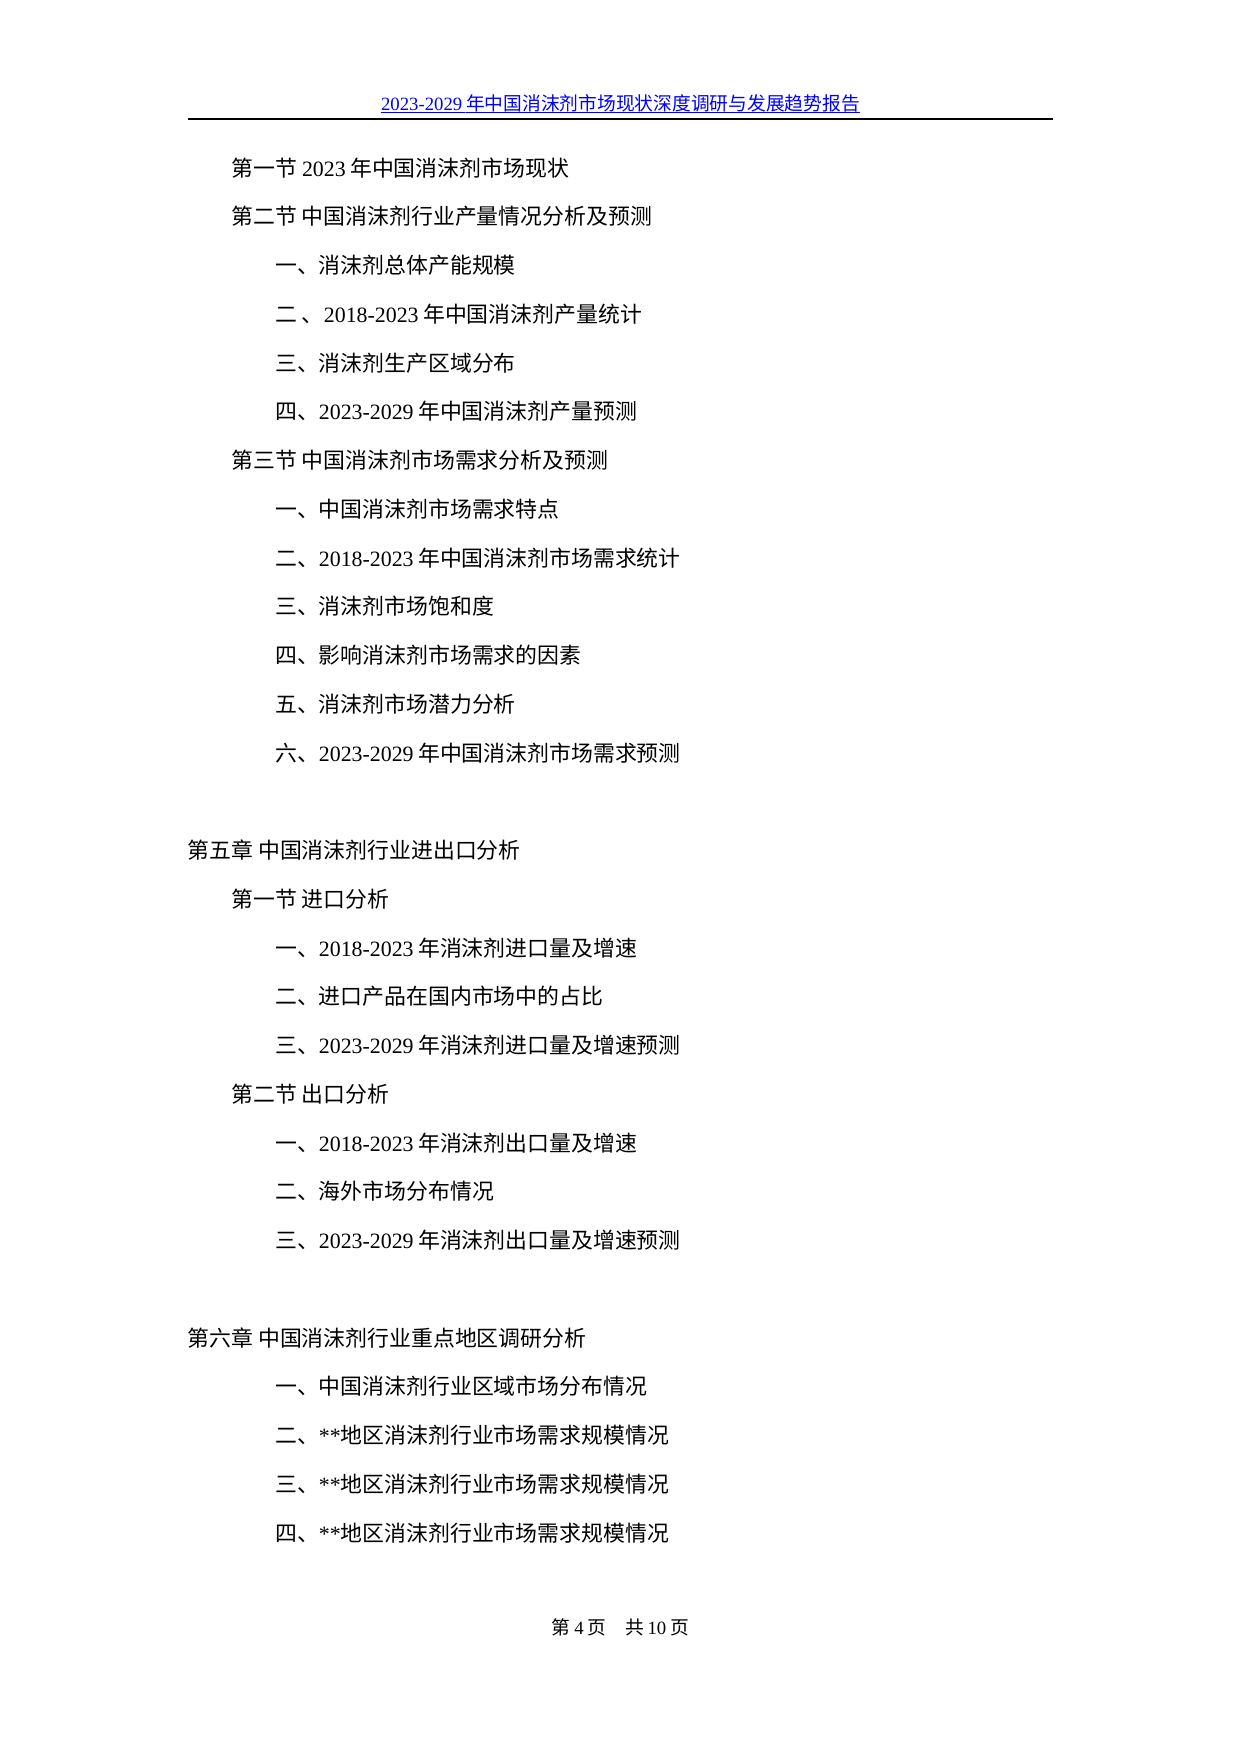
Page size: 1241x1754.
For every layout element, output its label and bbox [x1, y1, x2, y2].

text [187, 150, 1053, 1548]
